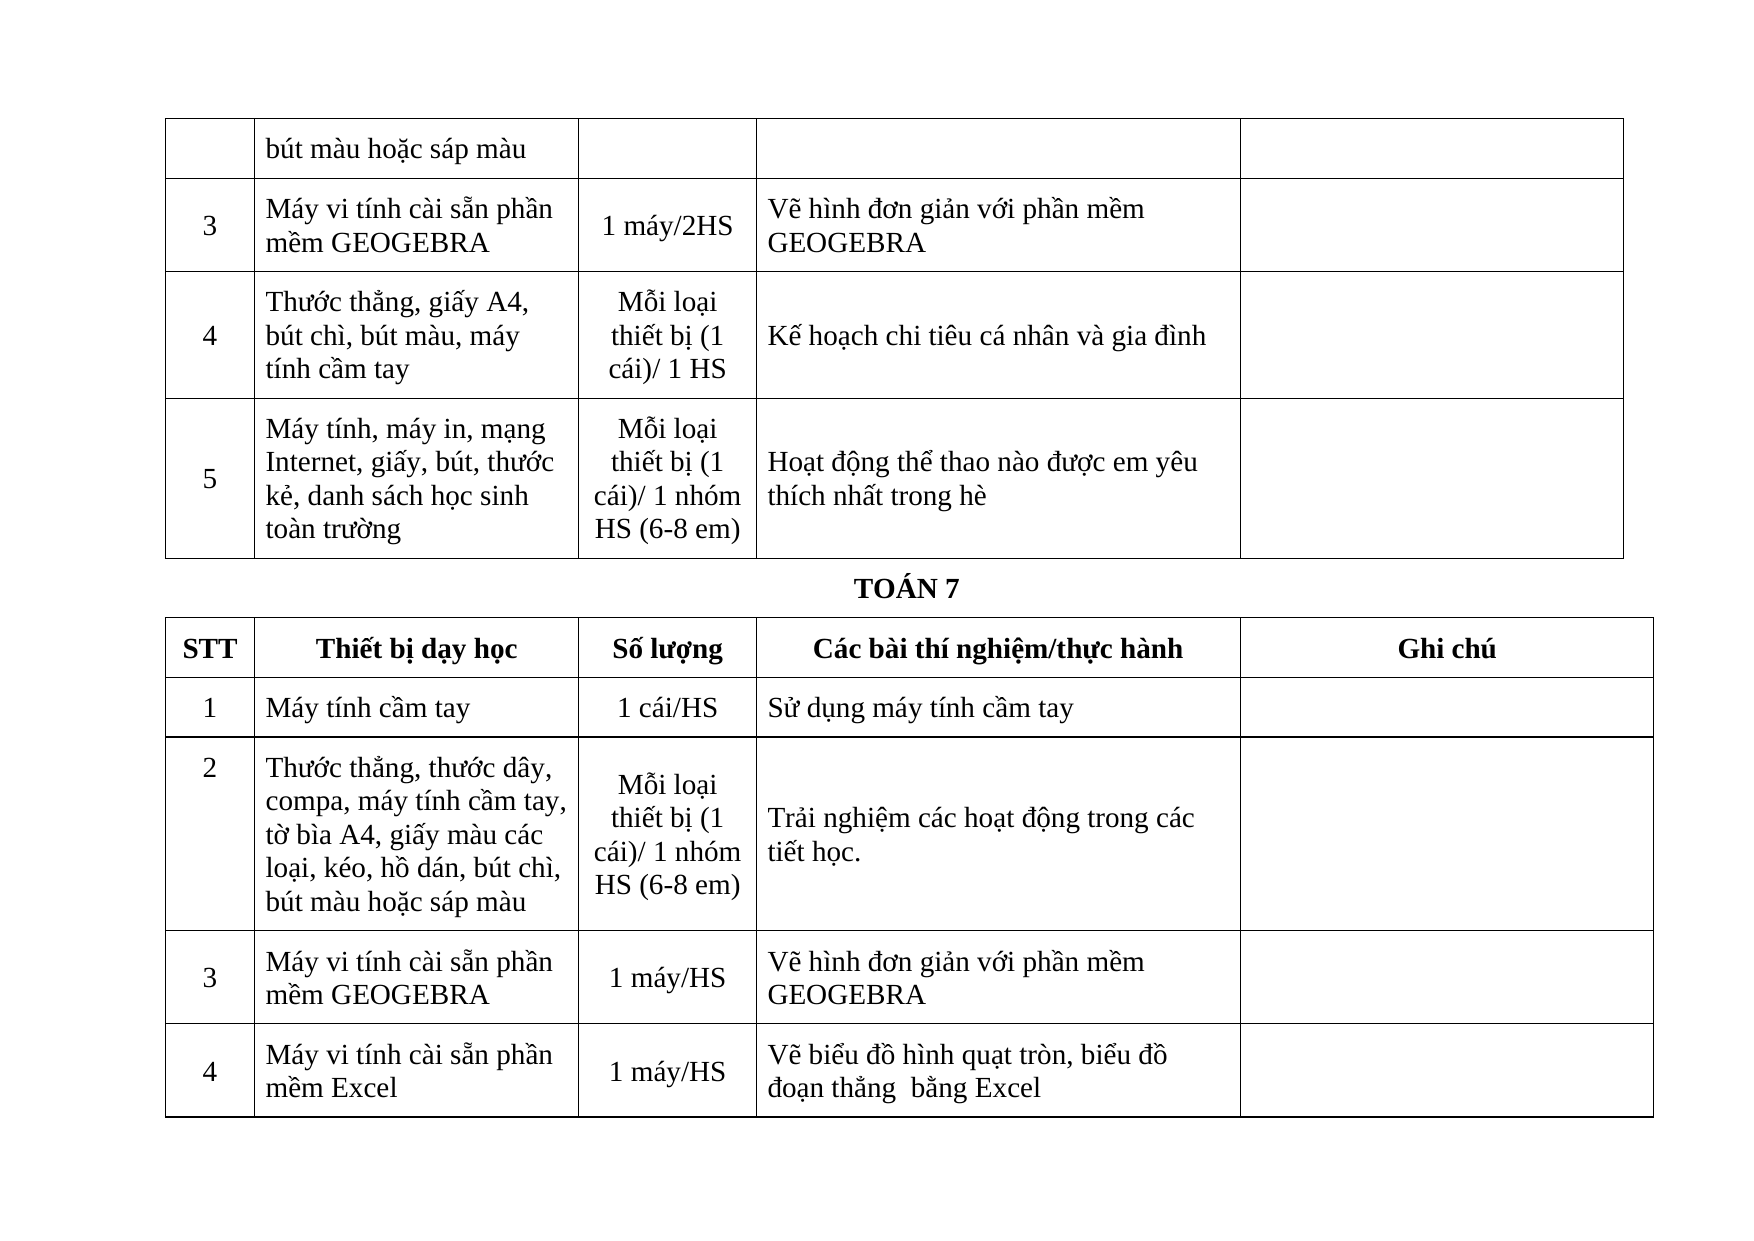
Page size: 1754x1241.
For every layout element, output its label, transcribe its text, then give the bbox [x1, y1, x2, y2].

table_cell [1241, 1024, 1653, 1116]
table_cell 1 máy/HS [579, 1024, 756, 1116]
table_cell 3 [166, 931, 254, 1023]
table_cell Mỗi loại thiết bị (1 cái)/ 1 HS [579, 272, 756, 397]
table_cell Trải nghiệm các hoạt động trong các tiết học. [757, 738, 1240, 930]
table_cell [757, 119, 1240, 178]
table_cell 1 máy/2HS [579, 179, 756, 271]
table_cell 2 [166, 738, 254, 930]
table_cell [1241, 119, 1623, 178]
table_header Ghi chú [1241, 618, 1653, 677]
table_header Thiết bị dạy học [255, 618, 578, 677]
table_cell 4 [166, 1024, 254, 1116]
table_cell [255, 119, 578, 178]
table_cell Vẽ hình đơn giản với phần mềm GEOGEBRA [757, 179, 1240, 271]
table_cell Máy tính, máy in, mạng Internet, giấy, bút, thước kẻ, danh sách học sinh toàn trường [255, 399, 578, 558]
table_cell [1241, 738, 1653, 930]
text TOÁN 7 [118, 571, 1636, 605]
table_cell Hoạt động thể thao nào được em yêu thích nhất trong hè [757, 399, 1240, 558]
table_cell [1241, 678, 1653, 736]
table_cell Thước thẳng, thước dây, compa, máy tính cầm tay, tờ bìa A4, giấy màu các loại, kéo, hồ dán, bút chì, bút màu hoặc sáp màu [255, 738, 578, 930]
table_cell 2 [166, 119, 254, 178]
table_cell 1 cái/HS [579, 678, 756, 736]
table_cell 4 [166, 272, 254, 397]
table_cell 5 [166, 399, 254, 558]
table_cell Vẽ hình đơn giản với phần mềm GEOGEBRA [757, 931, 1240, 1023]
table_cell Máy vi tính cài sẵn phần mềm GEOGEBRA [255, 179, 578, 271]
table_cell Máy vi tính cài sẵn phần mềm GEOGEBRA [255, 931, 578, 1023]
table_cell Mỗi loại thiết bị (1 cái)/ 1 nhóm HS (6-8 em) [579, 738, 756, 930]
table_cell Vẽ biểu đồ hình quạt tròn, biểu đồ đoạn thẳng bằng Excel [757, 1024, 1240, 1116]
table_header STT [166, 618, 254, 677]
table_cell Thước thẳng, giấy A4, bút chì, bút màu, máy tính cầm tay [255, 272, 578, 397]
table_header Số lượng [579, 618, 756, 677]
table_cell Máy vi tính cài sẵn phần mềm Excel [255, 1024, 578, 1116]
table_cell 3 [166, 179, 254, 271]
table_cell [1241, 931, 1653, 1023]
table_cell Mỗi loại thiết bị (1 cái)/ 1 nhóm HS (6-8 em) [579, 399, 756, 558]
table_cell [1241, 399, 1623, 558]
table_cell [579, 119, 756, 178]
table_cell Máy tính cầm tay [255, 678, 578, 736]
table_cell Sử dụng máy tính cầm tay [757, 678, 1240, 736]
table_cell Kế hoạch chi tiêu cá nhân và gia đình [757, 272, 1240, 397]
table_cell [1241, 272, 1623, 397]
table_cell 1 [166, 678, 254, 736]
table_cell [1241, 179, 1623, 271]
table_header Các bài thí nghiệm/thực hành [757, 618, 1240, 677]
table_cell 1 máy/HS [579, 931, 756, 1023]
